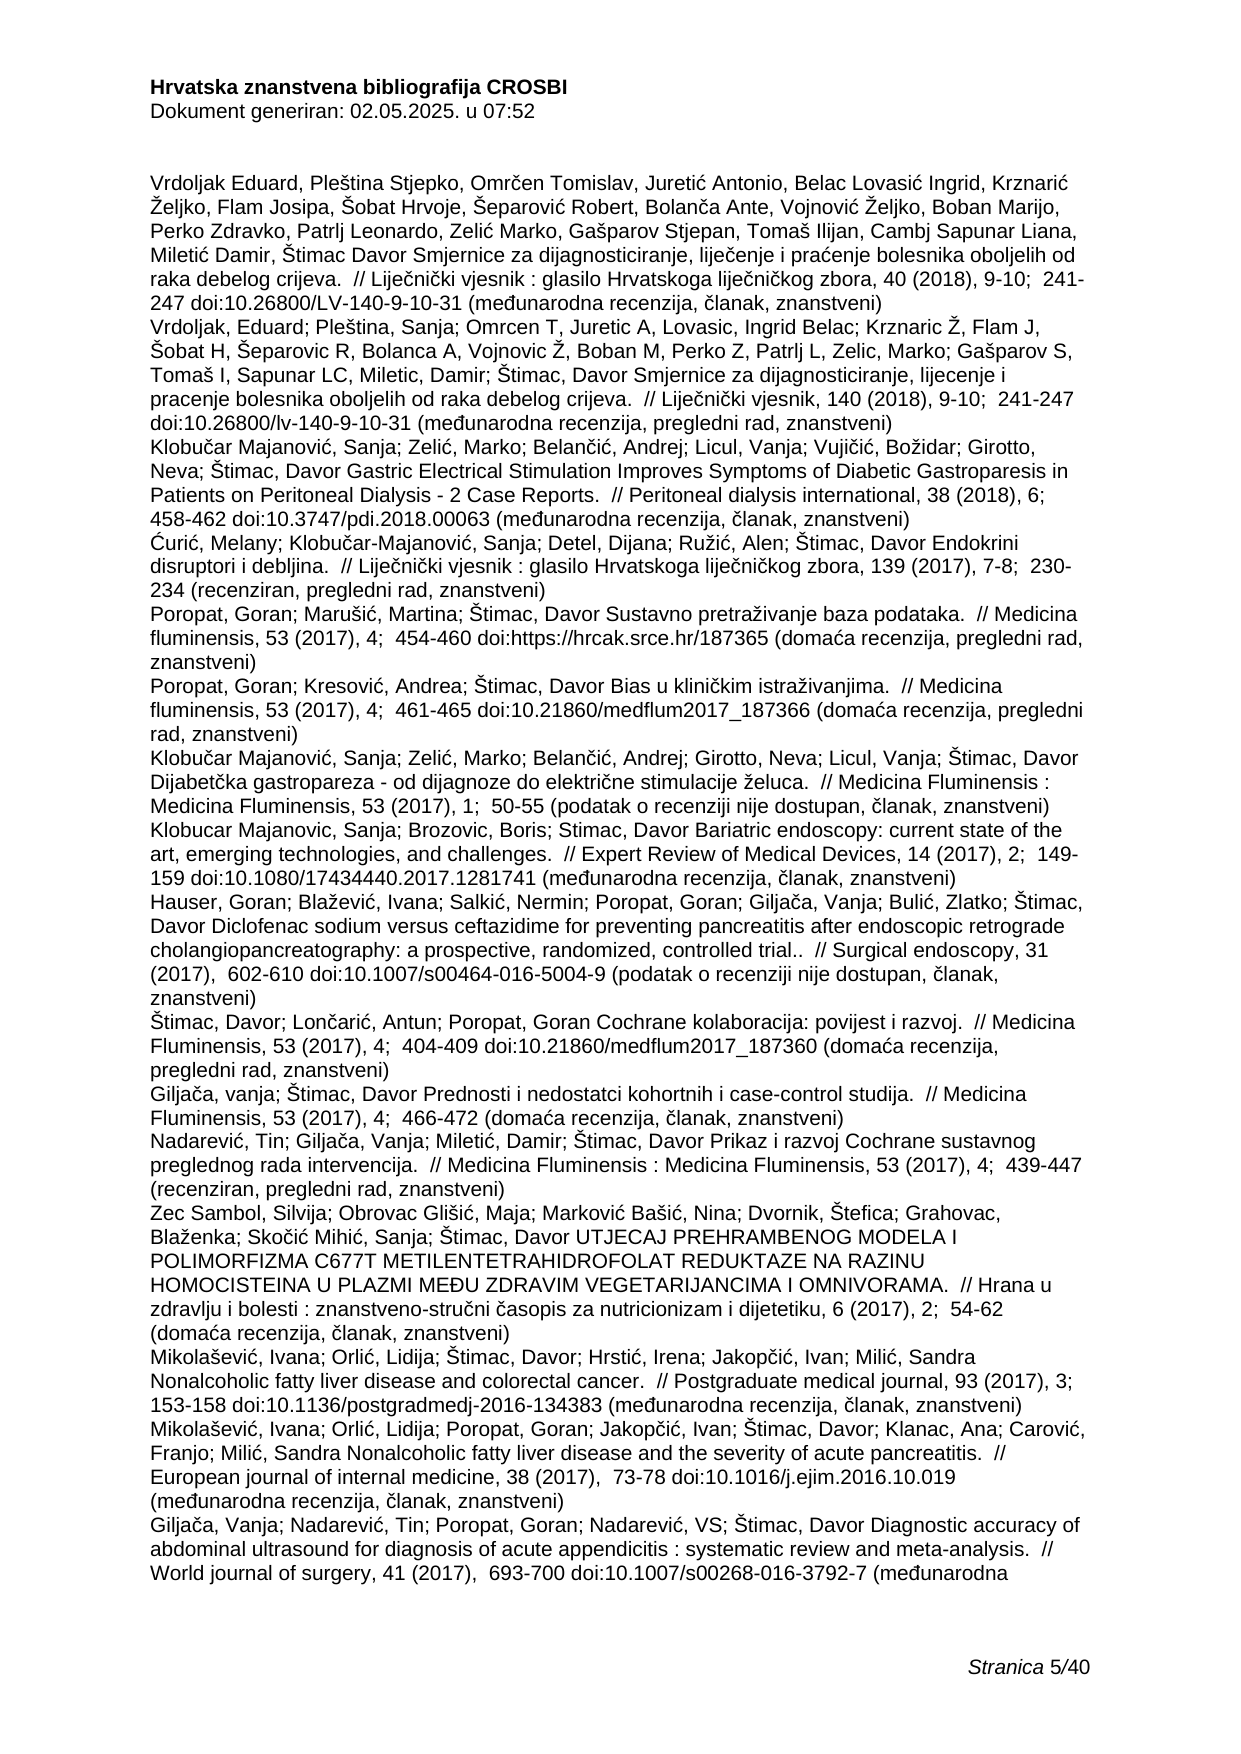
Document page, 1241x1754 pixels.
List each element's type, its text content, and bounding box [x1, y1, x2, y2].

text Klobučar Majanović, Sanja; Zelić, Marko; Belančić, Andrej; Licul, Vanja; Vujičić, Božidar; Girotto, Neva; Štimac, Davor [150, 434, 1090, 530]
text Poropat, Goran; Kresović, Andrea; Štimac, Davor [150, 674, 1090, 746]
text Nadarević, Tin; Giljača, Vanja; Miletić, Damir; Štimac, Davor [150, 1129, 1090, 1201]
text Hauser, Goran; Blažević, Ivana; Salkić, Nermin; Poropat, Goran; Giljača, Vanja; Bulić, Zlatko; Štimac, Davor [150, 890, 1090, 1009]
text Giljača, vanja; Štimac, Davor [150, 1081, 1090, 1129]
text Klobucar Majanovic, Sanja; Brozovic, Boris; Stimac, Davor [150, 818, 1090, 890]
text Zec Sambol, Silvija; Obrovac Glišić, Maja; Marković Bašić, Nina; Dvornik, Štefica; Grahovac, Blaženka; Skočić Mihić, Sanja; Štimac, Davor [150, 1201, 1090, 1345]
text Štimac, Davor; Lončarić, Antun; Poropat, Goran [150, 1009, 1090, 1081]
text Mikolašević, Ivana; Orlić, Lidija; Poropat, Goran; Jakopčić, Ivan; Štimac, Davor; Klanac, Ana; Carović, Franjo; Milić, Sandra [150, 1417, 1090, 1513]
text Ćurić, Melany; Klobučar-Majanović, Sanja; Detel, Dijana; Ružić, Alen; Štimac, Davor [150, 530, 1090, 602]
text Klobučar Majanović, Sanja; Zelić, Marko; Belančić, Andrej; Girotto, Neva; Licul, Vanja; Štimac, Davor [150, 746, 1090, 818]
text Vrdoljak Eduard, Pleština Stjepko, Omrčen Tomislav, Juretić Antonio, Belac Lovasić Ingrid, Krznarić Željko, Flam Josipa, Šobat Hrvoje, Šeparović Robert, Bolanča Ante, Vojnović Željko, Boban Marijo, Perko Zdravko, Patrlj Leonardo, Zelić Marko, Gašparov Stjepan, Tomaš Ilijan, Cambj Sapunar Liana, Miletić Damir, Štimac Davor [150, 171, 1090, 315]
text Mikolašević, Ivana; Orlić, Lidija; Štimac, Davor; Hrstić, Irena; Jakopčić, Ivan; Milić, Sandra [150, 1345, 1090, 1417]
text Vrdoljak, Eduard; Pleština, Sanja; Omrcen T, Juretic A, Lovasic, Ingrid Belac; Krznaric Ž, Flam J, Šobat H, Šeparovic R, Bolanca A, Vojnovic Ž, Boban M, Perko Z, Patrlj L, Zelic, Marko; Gašparov S, Tomaš I, Sapunar LC, Miletic, Damir; Štimac, Davor [150, 315, 1090, 434]
text Poropat, Goran; Marušić, Martina; Štimac, Davor [150, 602, 1090, 674]
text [150, 1513, 1090, 1584]
